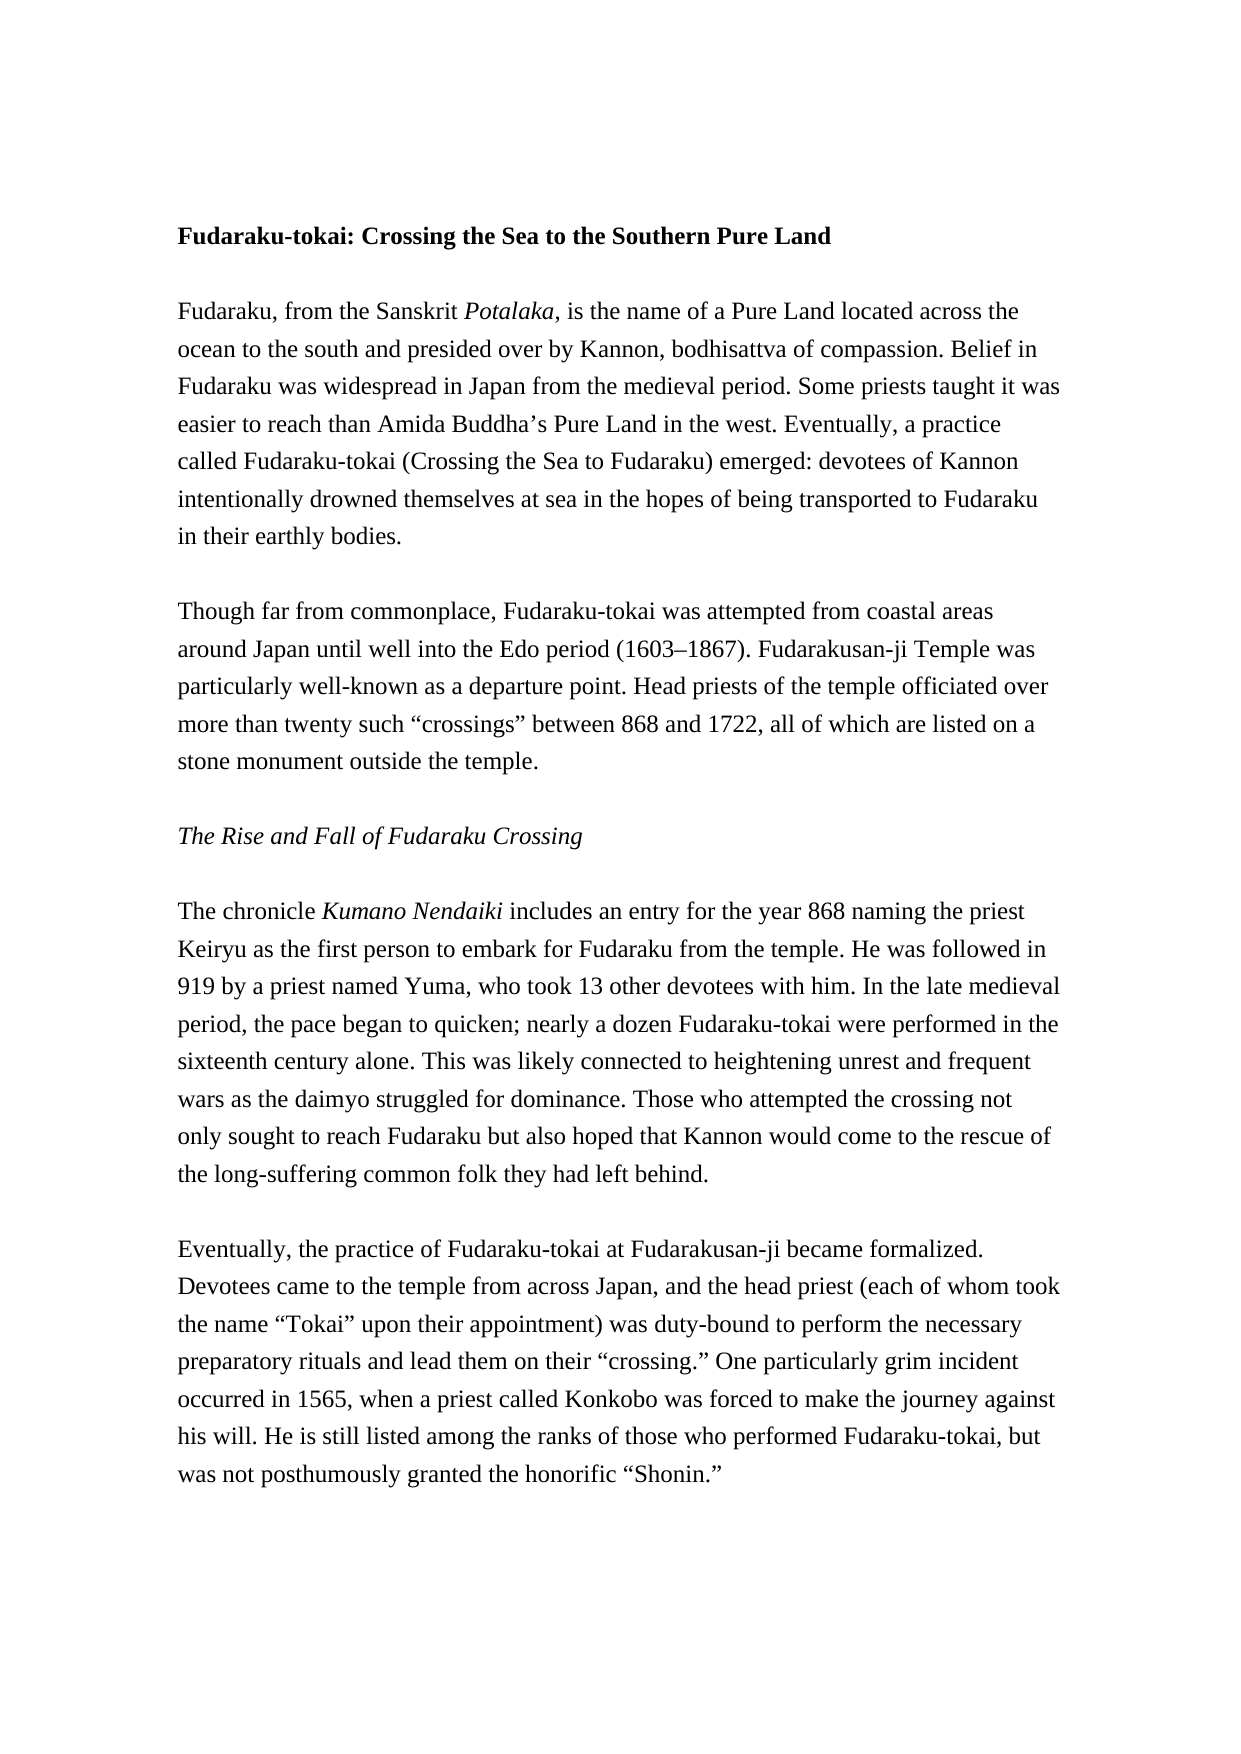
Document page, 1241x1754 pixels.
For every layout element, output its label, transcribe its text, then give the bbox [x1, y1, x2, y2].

text Though far from commonplace, Fudaraku-tokai was attempted from coastal areas around Japan until well into the Edo period (1603–1867). Fudarakusan-ji Temple was particularly well-known as a departure point. Head priests of the temple officiated over more than twenty such “crossings” between 868 and 1722, all of which are listed on a stone monument outside the temple. [177, 592, 1063, 779]
text Fudaraku, from the Sanskrit Potalaka, is the name of a Pure Land located across the ocean to the south and presided over by Kannon, bodhisattva of compassion. Belief in Fudaraku was widespread in Japan from the medieval period. Some priests taught it was easier to reach than Amida Buddha’s Pure Land in the west. Eventually, a practice called Fudaraku-tokai (Crossing the Sea to Fudaraku) emerged: devotees of Kannon intentionally drowned themselves at sea in the hopes of being transported to Fudaraku in their earthly bodies. [177, 292, 1063, 554]
text The chronicle Kumano Nendaiki includes an entry for the year 868 naming the priest Keiryu as the first person to embark for Fudaraku from the temple. He was followed in 919 by a priest named Yuma, who took 13 other devotees with him. In the late medieval period, the pace began to quicken; nearly a dozen Fudaraku-tokai were performed in the sixteenth century alone. This was likely connected to heightening unrest and frequent wars as the daimyo struggled for dominance. Those who attempted the crossing not only sought to reach Fudaraku but also hoped that Kannon would come to the rescue of the long-suffering common folk they had left behind. [177, 892, 1063, 1192]
text Fudaraku-tokai: Crossing the Sea to the Southern Pure Land [177, 217, 1063, 254]
text Eventually, the practice of Fudaraku-tokai at Fudarakusan-ji became formalized. Devotees came to the temple from across Japan, and the head priest (each of whom took the name “Tokai” upon their appointment) was duty-bound to perform the necessary preparatory rituals and lead them on their “crossing.” One particularly grim incident occurred in 1565, when a priest called Konkobo was forced to make the journey against his will. He is still listed among the ranks of those who performed Fudaraku-tokai, but was not posthumously granted the honorific “Shonin.” [177, 1229, 1063, 1492]
text The Rise and Fall of Fudaraku Crossing [177, 817, 1063, 854]
